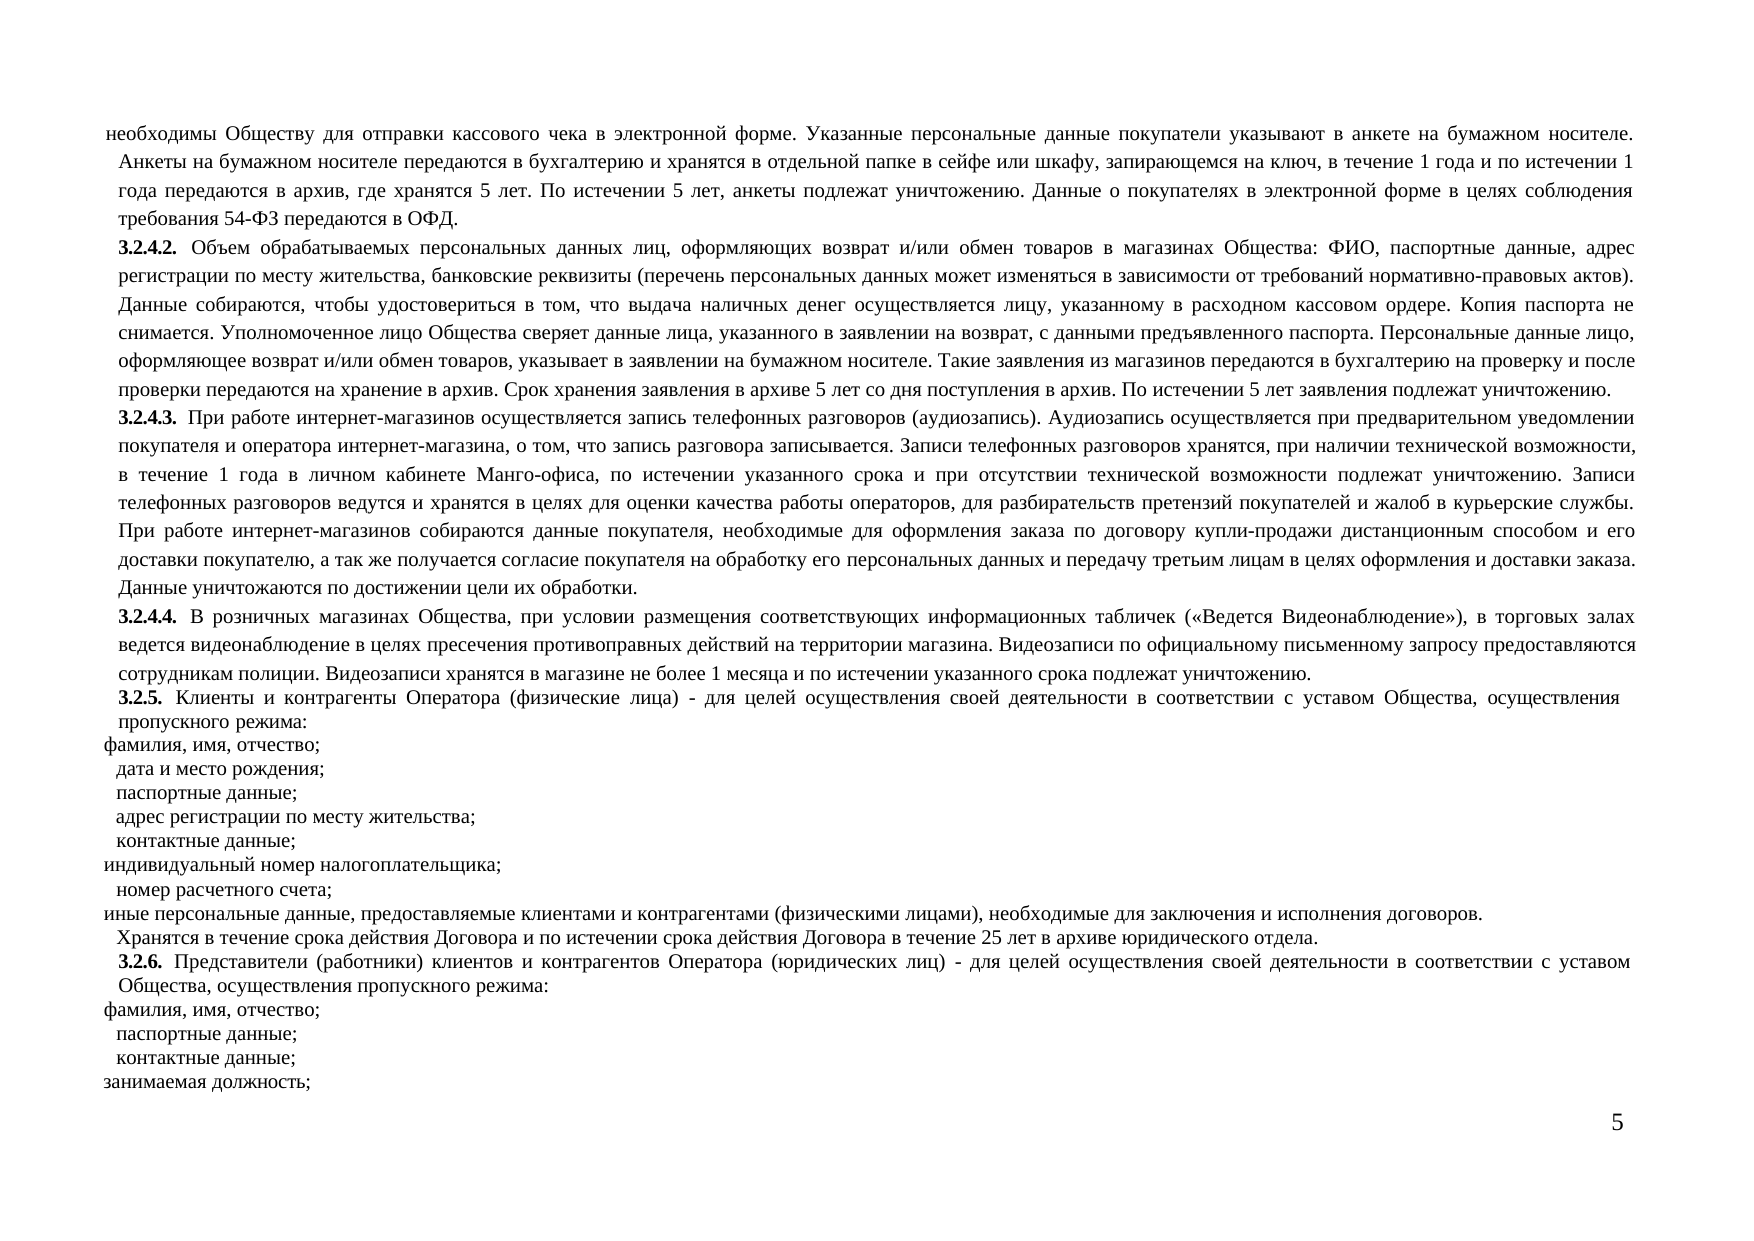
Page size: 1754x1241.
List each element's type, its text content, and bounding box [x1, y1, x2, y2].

text занимаемая должность; [103, 1069, 1651, 1093]
list Представители (работники) клиентов и контрагентов Оператора (юридических лиц) - для целей осуществления своей деятельности в соответствии с уставом Общества, осуществления пропускного режима: [118, 949, 1635, 997]
text адрес регистрации по месту жительства; контактные данные; [116, 804, 513, 852]
text индивидуальный номер налогоплательщика; номер расчетного счета; [104, 852, 513, 901]
list В розничных магазинах Общества, при условии размещения соответствующих информационных табличек («Ведется Видеонаблюдение»), в торговых залах ведется видеонаблюдение в целях пресечения противоправных действий на территории магазина. Видеозаписи по официальному письменному запросу предоставляются сотрудникам полиции. Видеозаписи хранятся в магазине не более 1 месяца и по истечении указанного срока подлежат уничтожению. [118, 604, 1637, 684]
text необходимы Обществу для отправки кассового чека в электронной форме. Указанные персональные данные покупатели указывают в анкете на бумажном носителе. Анкеты на бумажном носителе передаются в бухгалтерию и хранятся в отдельной папке в сейфе или шкафу, запирающемся на ключ, в течение 1 года и по истечении 1 года передаются в архив, где хранятся 5 лет. По истечении 5 лет, анкеты подлежат уничтожению. Данные о покупателях в электронной форме в целях соблюдения требования 54-ФЗ передаются в ОФД. [106, 121, 1636, 230]
list При работе интернет-магазинов осуществляется запись телефонных разговоров (аудиозапись). Аудиозапись осуществляется при предварительном уведомлении покупателя и оператора интернет-магазина, о том, что запись разговора записывается. Записи телефонных разговоров хранятся, при наличии технической возможности, в течение 1 года в личном кабинете Манго-офиса, по истечении указанного срока и при отсутствии технической возможности подлежат уничтожению. Записи телефонных разговоров ведутся и хранятся в целях для оценки качества работы операторов, для разбирательств претензий покупателей и жалоб в курьерские службы. При работе интернет-магазинов собираются данные покупателя, необходимые для оформления заказа по договору купли-продажи дистанционным способом и его доставки покупателю, а так же получается согласие покупателя на обработку его персональных данных и передачу третьим лицам в целях оформления и доставки заказа. Данные уничтожаются по достижении цели их обработки. [118, 405, 1637, 599]
text фамилия, имя, отчество; паспортные данные; контактные данные; [104, 997, 332, 1069]
list Клиенты и контрагенты Оператора (физические лица) - для целей осуществления своей деятельности в соответствии с уставом Общества, осуществления [118, 689, 1651, 709]
text пропускного режима: [118, 709, 1651, 733]
list Объем обрабатываемых персональных данных лиц, оформляющих возврат и/или обмен товаров в магазинах Общества: ФИО, паспортные данные, адрес регистрации по месту жительства, банковские реквизиты (перечень персональных данных может изменяться в зависимости от требований нормативно-правовых актов). Данные собираются, чтобы удостовериться в том, что выдача наличных денег осуществляется лицу, указанному в расходном кассовом ордере. Копия паспорта не снимается. Уполномоченное лицо Общества сверяет данные лица, указанного в заявлении на возврат, с данными предъявленного паспорта. Персональные данные лицо, оформляющее возврат и/или обмен товаров, указывает в заявлении на бумажном носителе. Такие заявления из магазинов передаются в бухгалтерию на проверку и после проверки передаются на хранение в архив. Срок хранения заявления в архиве 5 лет со дня поступления в архив. По истечении 5 лет заявления подлежат уничтожению. [118, 235, 1636, 401]
text иные персональные данные, предоставляемые клиентами и контрагентами (физическими лицами), необходимые для заключения и исполнения договоров. Хранятся в течение срока действия Договора и по истечении срока действия Договора в течение 25 лет в архиве юридического отдела. [104, 901, 1571, 949]
text фамилия, имя, отчество; дата и место рождения; паспортные данные; [104, 733, 332, 804]
